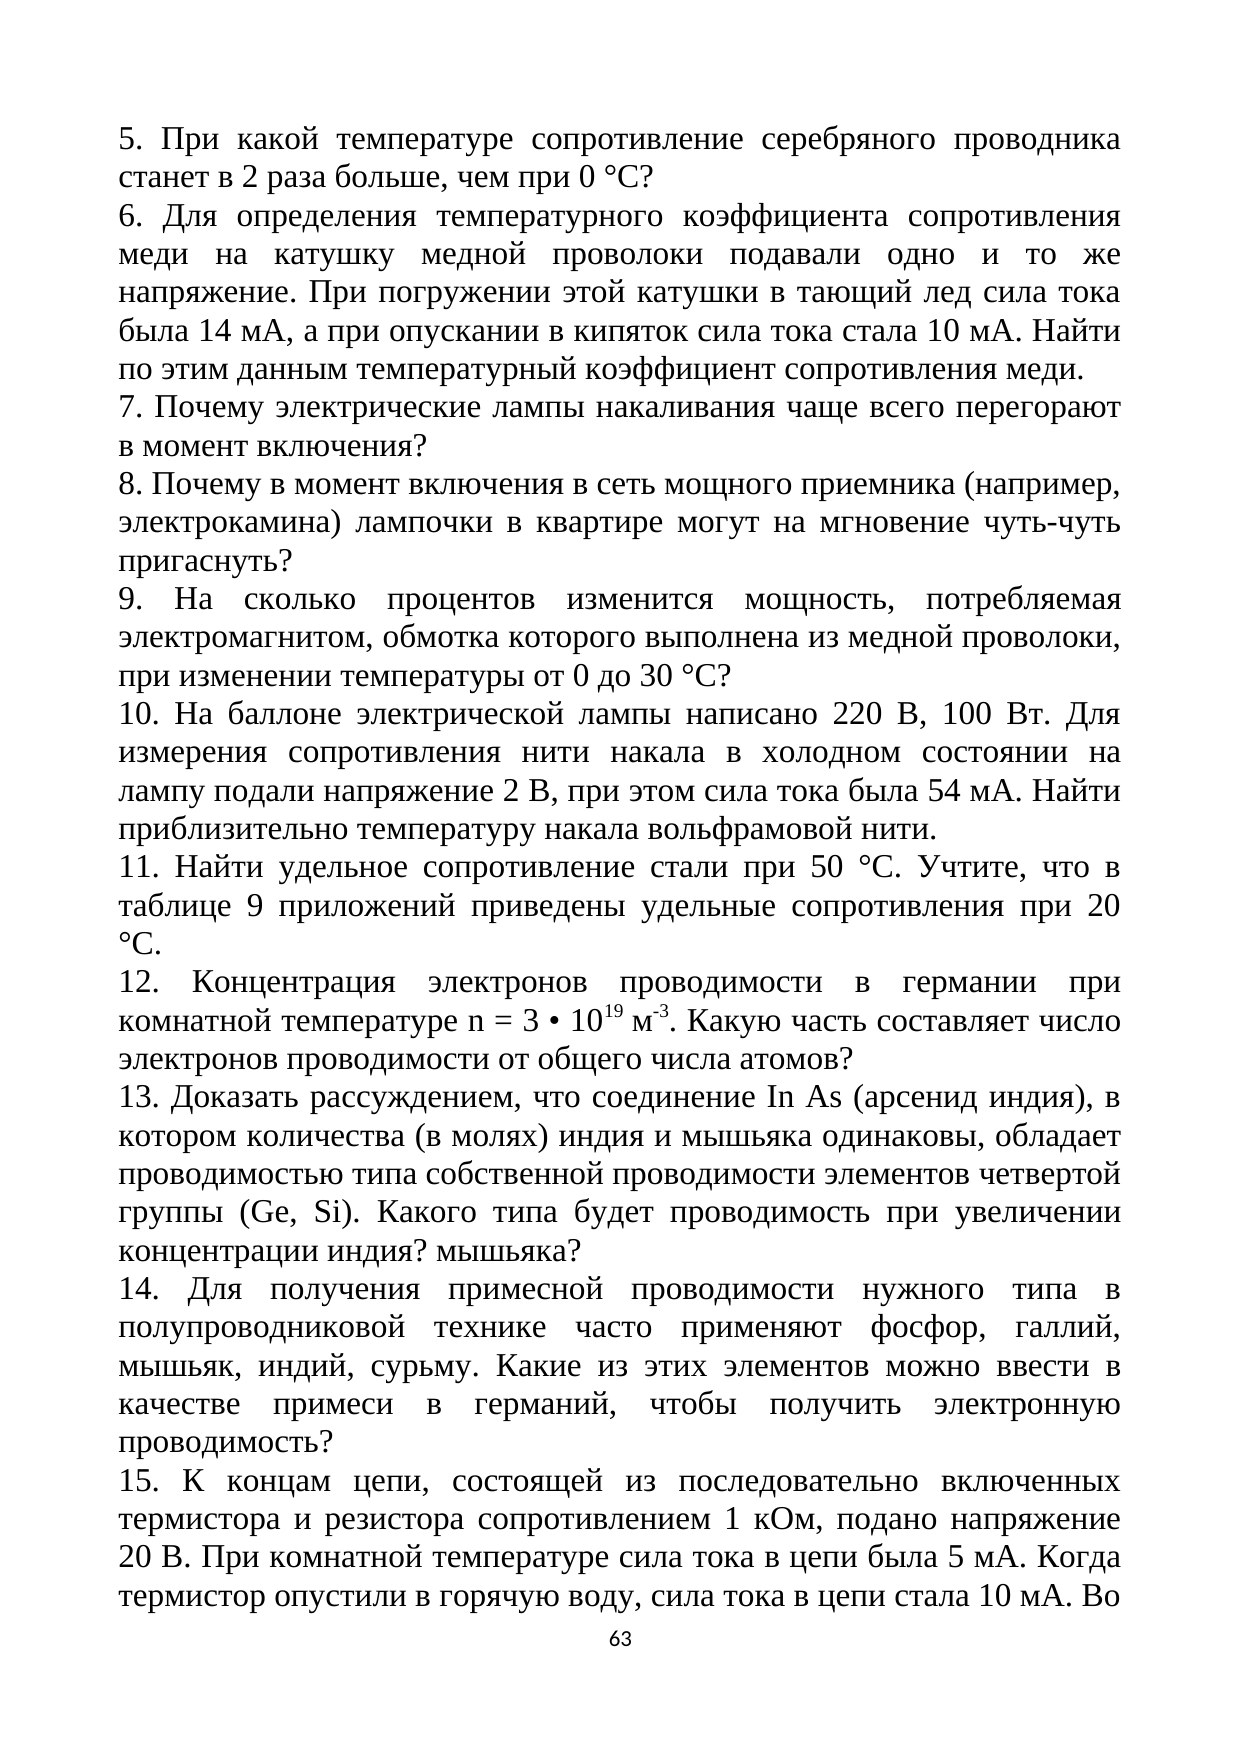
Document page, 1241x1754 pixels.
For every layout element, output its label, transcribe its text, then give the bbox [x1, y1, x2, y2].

text 11. Найти удельное сопротивление стали при 50 °С. Учтите, что в таблице 9 приложений приведены удельные сопротивления при 20 °С. [118, 846, 1122, 961]
text 6. Для определения температурного коэффициента сопротивления меди на катушку медной проволоки подавали одно и то же напряжение. При погружении этой катушки в тающий лед сила тока была 14 мА, а при опускании в кипяток сила тока стала 10 мА. Найти по этим данным температурный коэффициент сопротивления меди. [118, 195, 1122, 386]
text 12. Концентрация электронов проводимости в германии при комнатной температуре n = 3 • 1019 м-3. Какую часть составляет число электронов проводимости от общего числа атомов? [118, 961, 1122, 1076]
text 9. На сколько процентов изменится мощность, потребляемая электромагнитом, обмотка которого выполнена из медной проволоки, при изменении температуры от 0 до 30 °С? [118, 578, 1122, 693]
text 14. Для получения примесной проводимости нужного типа в полупроводниковой технике часто применяют фосфор, галлий, мышьяк, индий, сурьму. Какие из этих элементов можно ввести в качестве примеси в германий, чтобы получить электронную проводимость? [118, 1268, 1122, 1460]
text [118, 1460, 1122, 1613]
text 8. Почему в момент включения в сеть мощного приемника (например, электрокамина) лампочки в квартире могут на мгновение чуть-чуть пригаснуть? [118, 463, 1122, 578]
text 7. Почему электрические лампы накаливания чаще всего перегорают в момент включения? [118, 386, 1122, 463]
text 13. Доказать рассуждением, что соединение In As (арсенид индия), в котором количества (в молях) индия и мышьяка одинаковы, обладает проводимостью типа собственной проводимости элементов четвертой группы (Ge, Si). Какого типа будет проводимость при увеличении концентрации индия? мышьяка? [118, 1076, 1122, 1268]
text 10. На баллоне электрической лампы написано 220 В, 100 Вт. Для измерения сопротивления нити накала в холодном состоянии на лампу подали напряжение 2 В, при этом сила тока была 54 мА. Найти приблизительно температуру накала вольфрамовой нити. [118, 693, 1122, 846]
text 5. При какой температуре сопротивление серебряного проводника станет в 2 раза больше, чем при 0 °С? [118, 118, 1122, 195]
